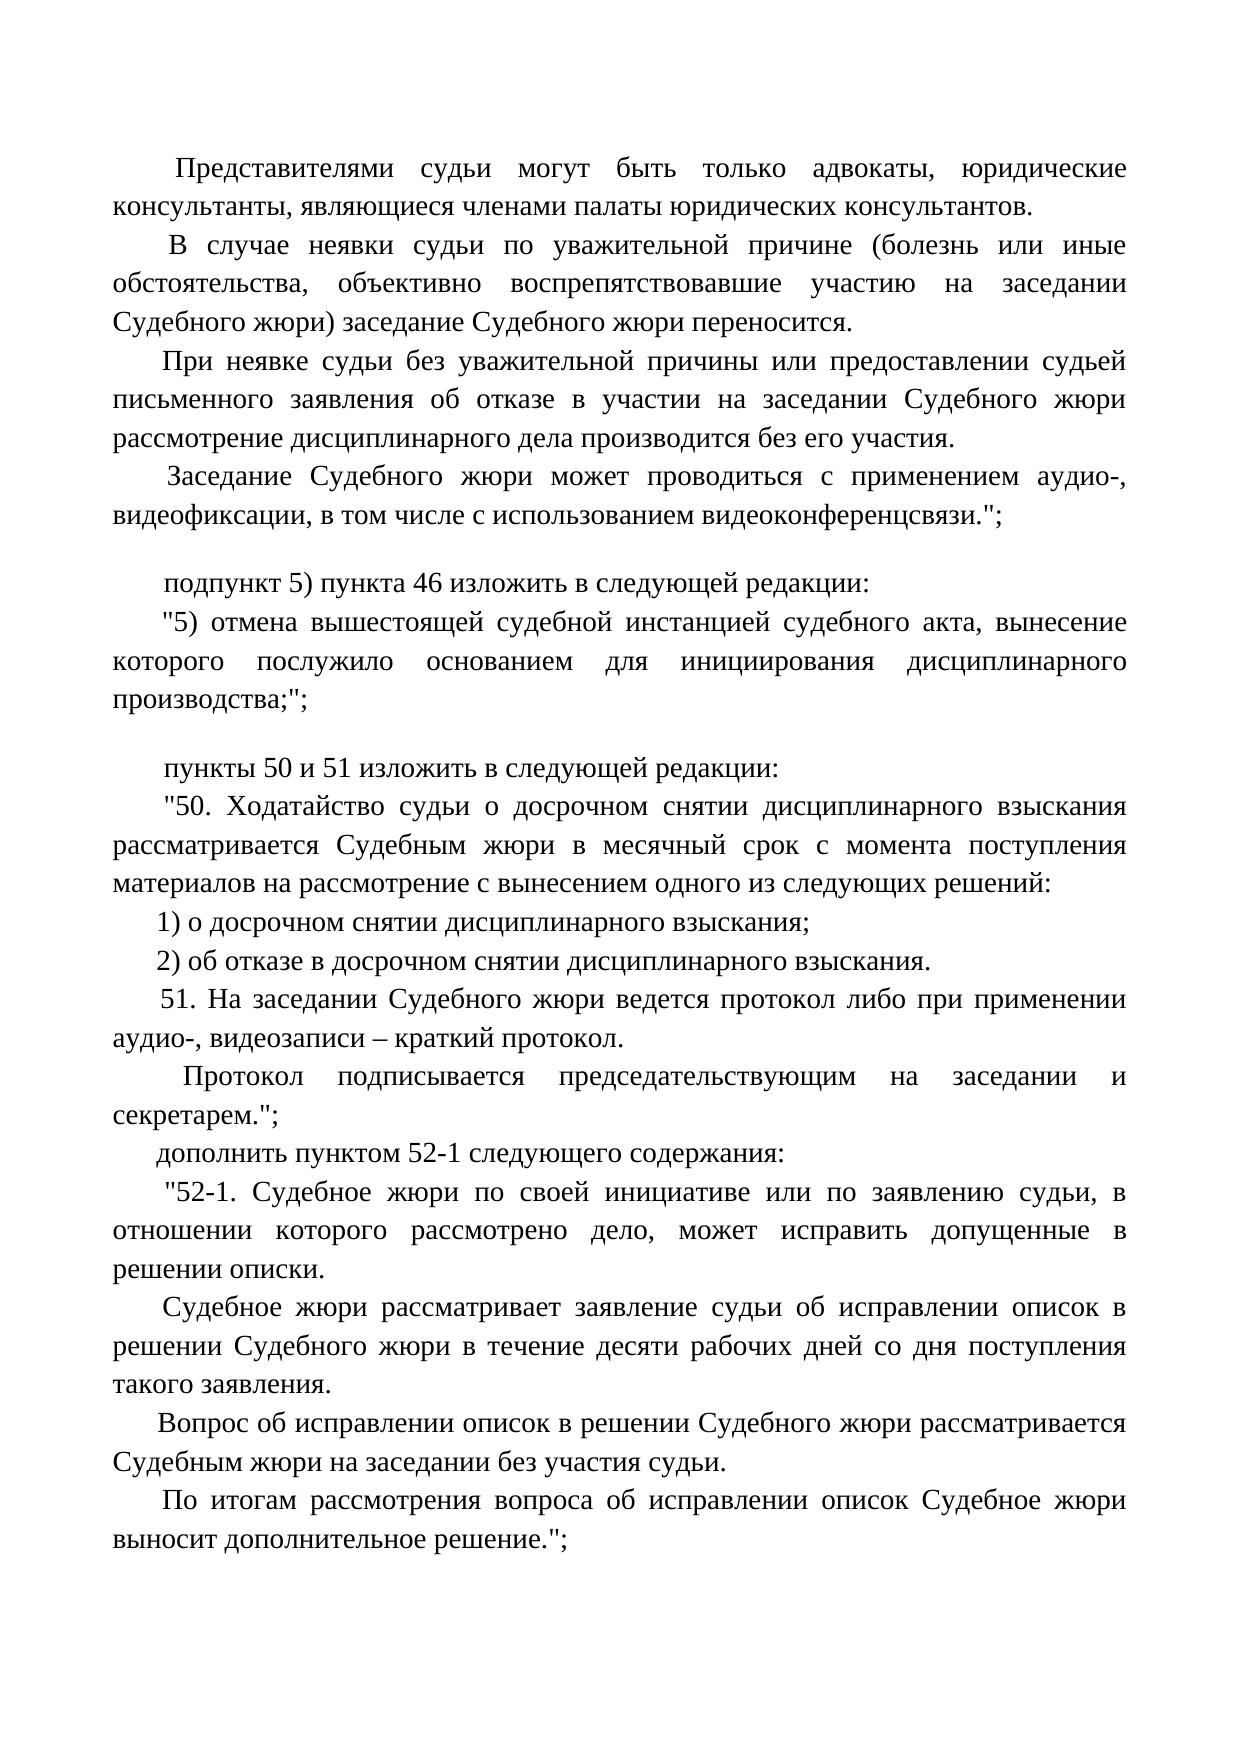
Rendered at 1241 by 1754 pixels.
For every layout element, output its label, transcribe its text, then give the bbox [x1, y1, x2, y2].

text пункты 50 и 51 изложить в следующей редакции: [112, 750, 1128, 783]
text 51. На заседании Судебного жюри ведется протокол либо при применении аудио-, видеозаписи – краткий протокол. [112, 981, 1128, 1053]
text дополнить пунктом 52-1 следующего содержания: [112, 1135, 1128, 1169]
text В случае неявки судьи по уважительной причине (болезнь или иные обстоятельства, объективно воспрепятствовавшие участию на заседании Судебного жюри) заседание Судебного жюри переносится. [112, 227, 1128, 338]
text Протокол подписывается председательствующим на заседании и секретарем."; [112, 1058, 1128, 1130]
text Судебное жюри рассматривает заявление судьи об исправлении описок в решении Судебного жюри в течение десяти рабочих дней со дня поступления такого заявления. [112, 1289, 1128, 1400]
text 1) о досрочном снятии дисциплинарного взыскания; [112, 904, 1128, 938]
text Вопрос об исправлении описок в решении Судебного жюри рассматривается Судебным жюри на заседании без участия судьи. [112, 1405, 1128, 1477]
text "50. Ходатайство судьи о досрочном снятии дисциплинарного взыскания рассматривается Судебным жюри в месячный срок с момента поступления материалов на рассмотрение с вынесением одного из следующих решений: [112, 788, 1128, 899]
text "5) отмена вышестоящей судебной инстанцией судебного акта, вынесение которого послужило основанием для инициирования дисциплинарного производства;"; [112, 604, 1128, 715]
text По итогам рассмотрения вопроса об исправлении описок Судебное жюри выносит дополнительное решение."; [112, 1482, 1128, 1554]
text "52-1. Судебное жюри по своей инициативе или по заявлению судьи, в отношении которого рассмотрено дело, может исправить допущенные в решении описки. [112, 1174, 1128, 1284]
text Заседание Судебного жюри может проводиться с применением аудио-, видеофиксации, в том числе с использованием видеоконференцсвязи."; [112, 458, 1128, 530]
text подпункт 5) пункта 46 изложить в следующей редакции: [112, 566, 1128, 599]
text 2) об отказе в досрочном снятии дисциплинарного взыскания. [112, 943, 1128, 976]
text Представителями судьи могут быть только адвокаты, юридические консультанты, являющиеся членами палаты юридических консультантов. [112, 150, 1128, 222]
text При неявке судьи без уважительной причины или предоставлении судьей письменного заявления об отказе в участии на заседании Судебного жюри рассмотрение дисциплинарного дела производится без его участия. [112, 343, 1128, 453]
